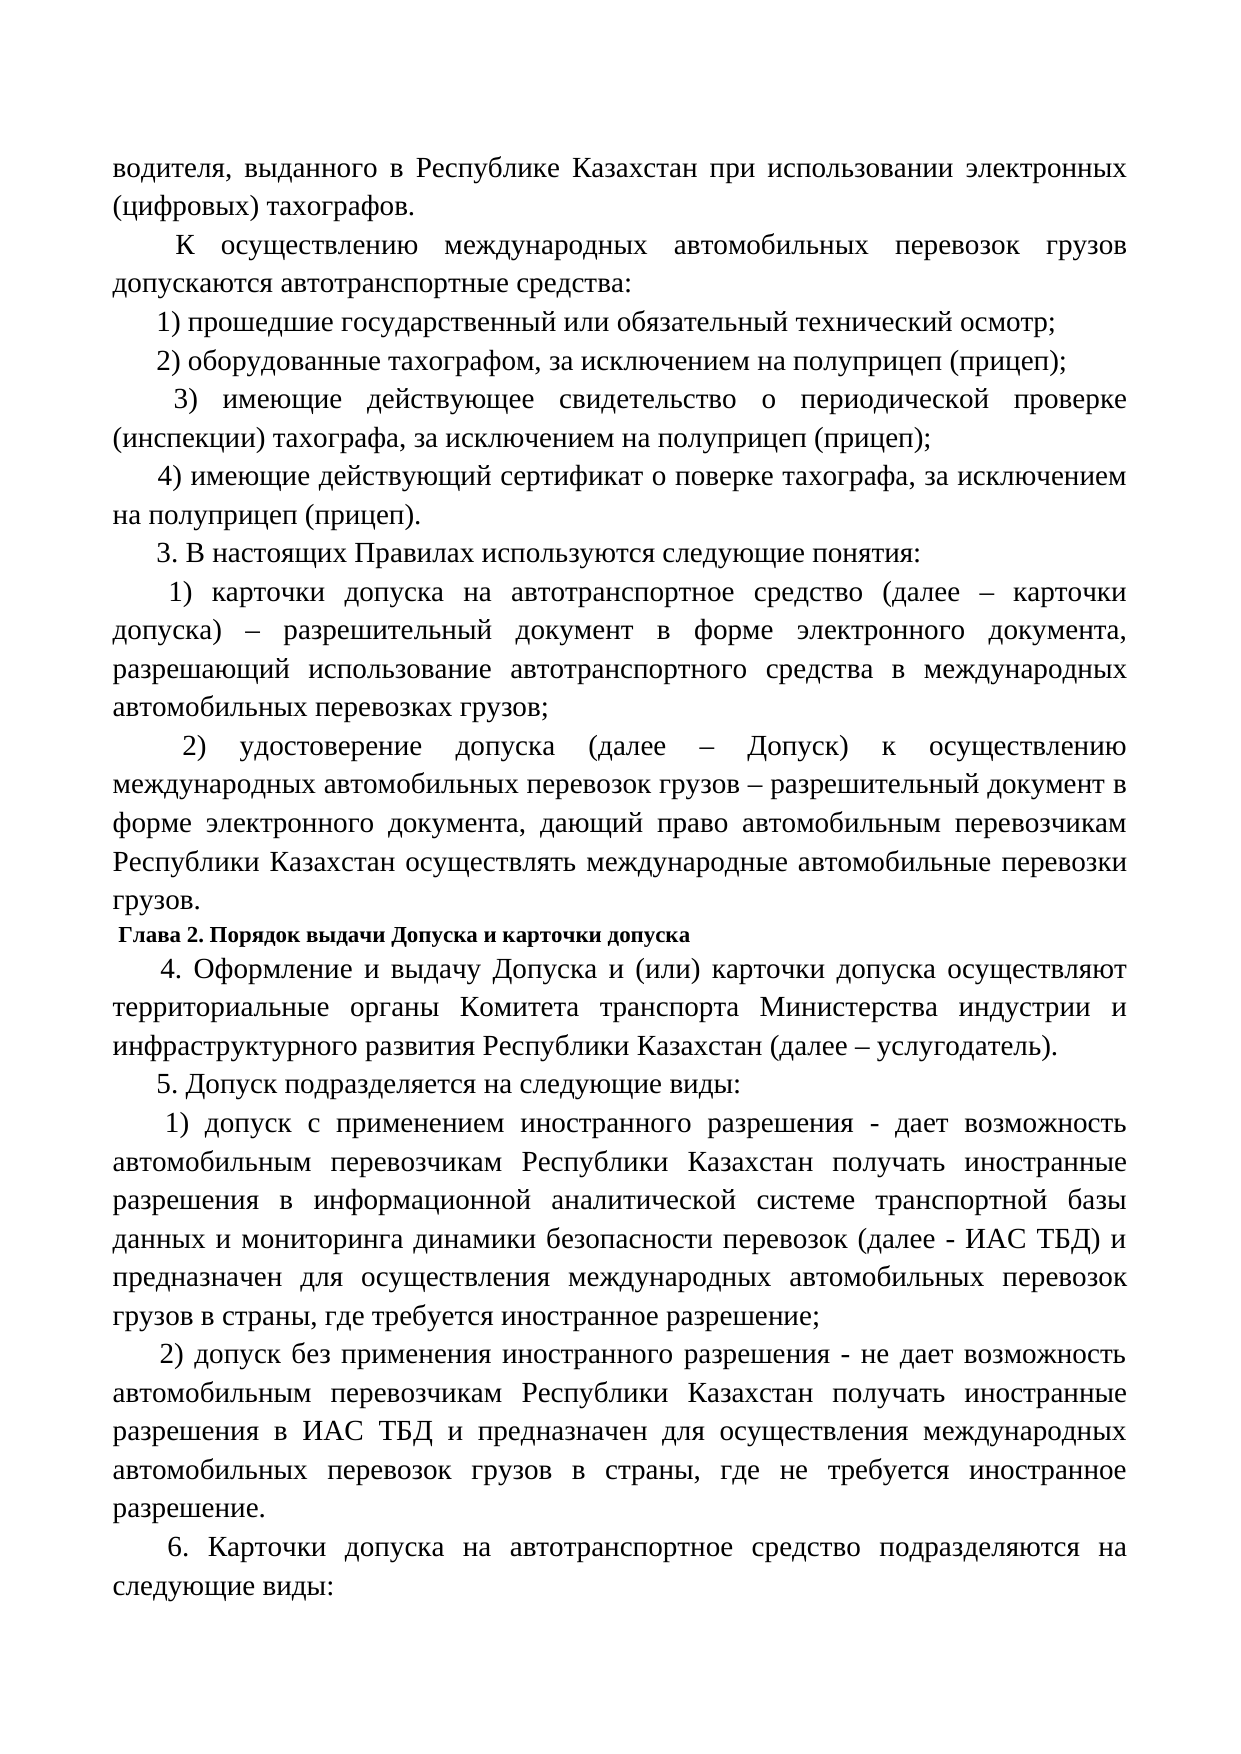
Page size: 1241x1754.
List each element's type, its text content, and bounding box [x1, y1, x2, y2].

text Глава 2. Порядок выдачи Допуска и карточки допуска [112, 921, 1128, 947]
text 1) карточки допуска на автотранспортное средство (далее – карточки допуска) – разрешительный документ в форме электронного документа, разрешающий использование автотранспортного средства в международных автомобильных перевозках грузов; [112, 574, 1128, 723]
text 4) имеющие действующий сертификат о поверке тахографа, за исключением на полуприцеп (прицеп). [112, 458, 1128, 530]
text 6. Карточки допуска на автотранспортное средство подразделяются на следующие виды: [112, 1529, 1128, 1601]
text К осуществлению международных автомобильных перевозок грузов допускаются автотранспортные средства: [112, 227, 1128, 299]
text 2) удостоверение допуска (далее – Допуск) к осуществлению международных автомобильных перевозок грузов – разрешительный документ в форме электронного документа, дающий право автомобильным перевозчикам Республики Казахстан осуществлять международные автомобильные перевозки грузов. [112, 728, 1128, 916]
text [112, 150, 1128, 222]
text 2) оборудованные тахографом, за исключением на полуприцеп (прицеп); [112, 343, 1128, 376]
text 3) имеющие действующее свидетельство о периодической проверке (инспекции) тахографа, за исключением на полуприцеп (прицеп); [112, 381, 1128, 453]
text 3. В настоящих Правилах используются следующие понятия: [112, 535, 1128, 569]
text 1) допуск с применением иностранного разрешения - дает возможность автомобильным перевозчикам Республики Казахстан получать иностранные разрешения в информационной аналитической системе транспортной базы данных и мониторинга динамики безопасности перевозок (далее - ИАС ТБД) и предназначен для осуществления международных автомобильных перевозок грузов в страны, где требуется иностранное разрешение; [112, 1105, 1128, 1331]
text 1) прошедшие государственный или обязательный технический осмотр; [112, 304, 1128, 338]
text 5. Допуск подразделяется на следующие виды: [112, 1067, 1128, 1100]
text 4. Оформление и выдачу Допуска и (или) карточки допуска осуществляют территориальные органы Комитета транспорта Министерства индустрии и инфраструктурного развития Республики Казахстан (далее – услугодатель). [112, 951, 1128, 1062]
text 2) допуск без применения иностранного разрешения - не дает возможность автомобильным перевозчикам Республики Казахстан получать иностранные разрешения в ИАС ТБД и предназначен для осуществления международных автомобильных перевозок грузов в страны, где не требуется иностранное разрешение. [112, 1336, 1128, 1524]
